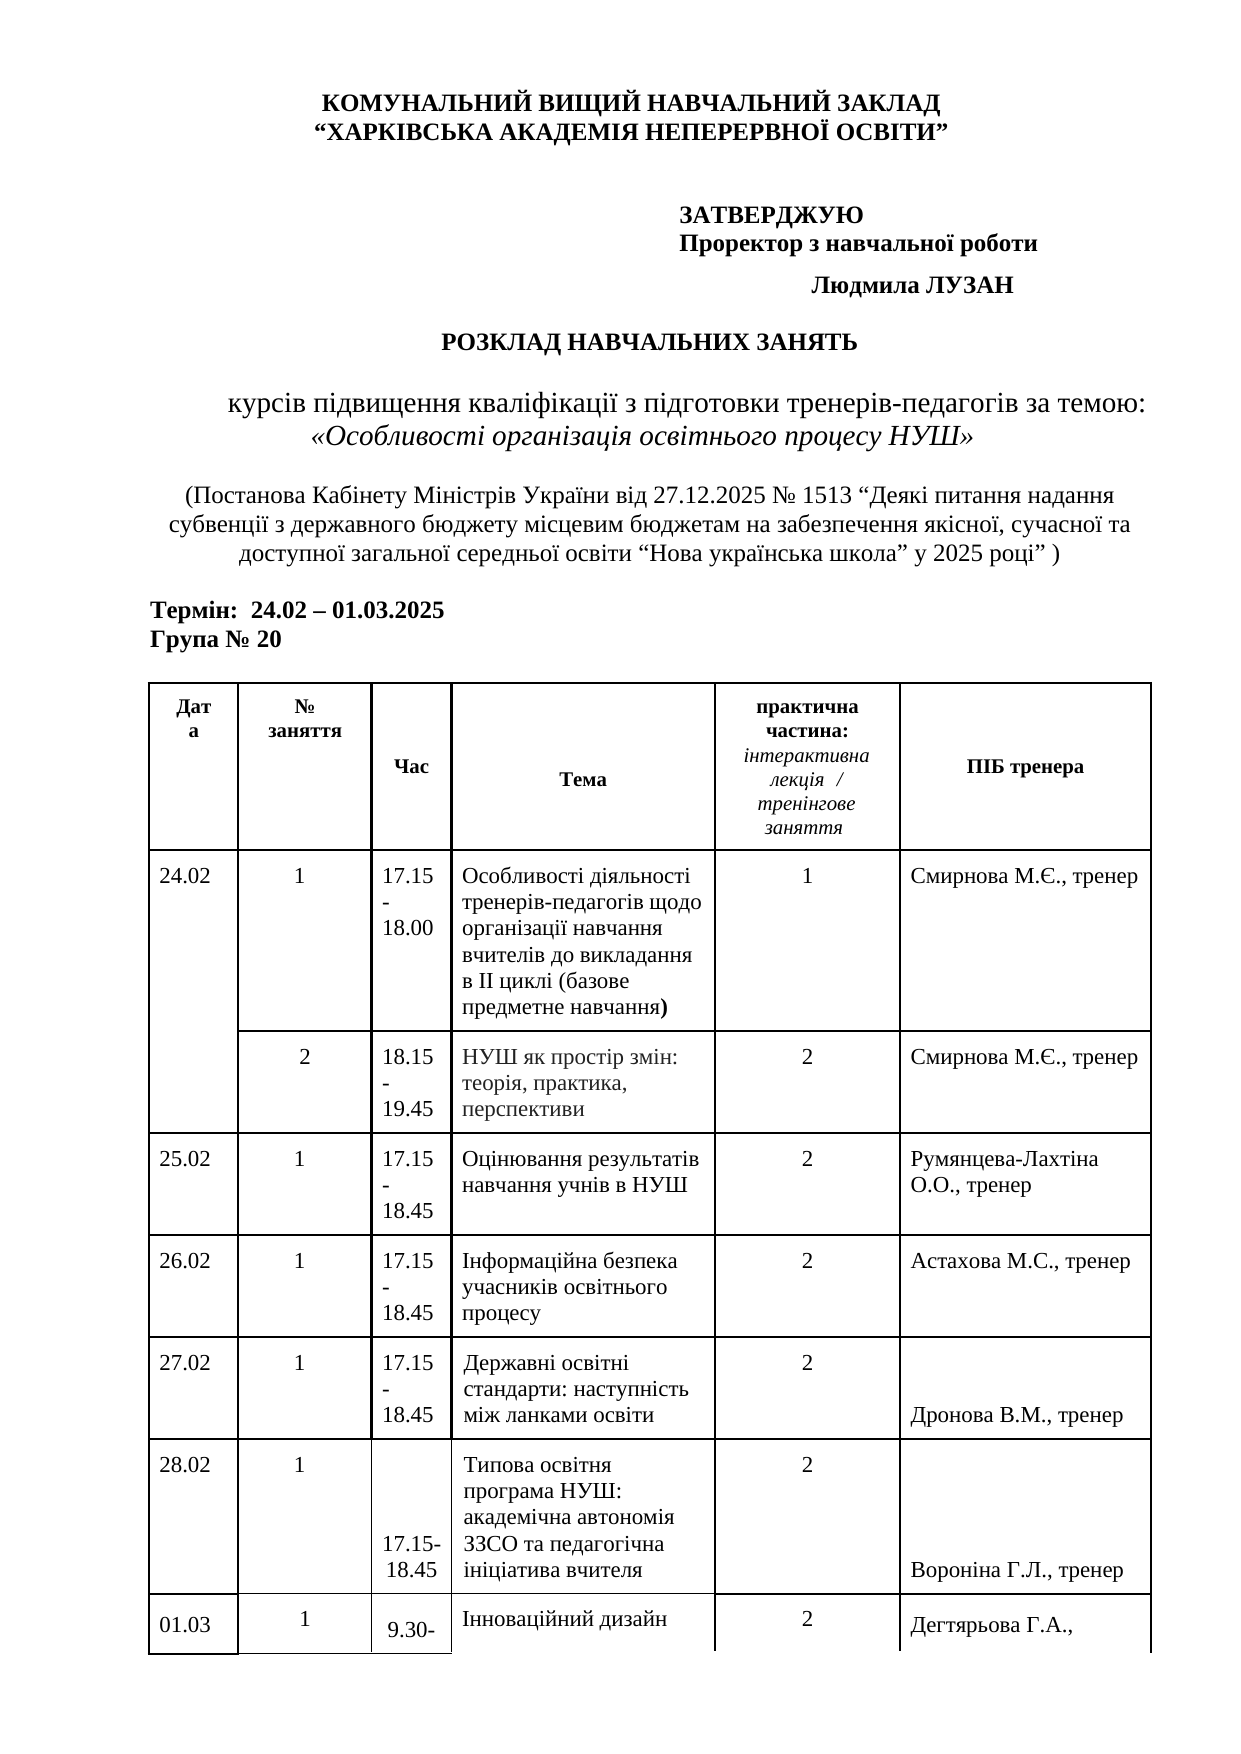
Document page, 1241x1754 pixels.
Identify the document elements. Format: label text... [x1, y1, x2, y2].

table_cell 9.30- 11.00 [371, 1594, 451, 1653]
table_cell 17.15- 18.45 [373, 1338, 450, 1438]
table_cell 01.03 [150, 1595, 237, 1653]
table_cell 27.02 [150, 1338, 237, 1438]
table_cell 2 [716, 1338, 899, 1438]
table_cell 17.15- 18.45 [372, 1440, 451, 1593]
table_cell Оцінювання результатів навчання учнів в НУШ [453, 1134, 714, 1234]
table_cell 1 [716, 851, 899, 1030]
table_header Дата [150, 684, 237, 849]
text Група № 20 [148, 624, 1152, 653]
text (Постанова Кабінету Міністрів України від 27.12.2025 № 1513 “Деякі питання надання субвенції з державного бюджету місцевим бюджетам на забезпечення якісної, сучасної та доступної загальної середньої освіти “Нова українська школа” у 2025 році” ) [148, 481, 1152, 567]
text курсів підвищення кваліфікації з підготовки тренерів-педагогів за темою: «Особливості організація освітнього процесу НУШ» [148, 385, 1152, 452]
table_cell Смирнова М.Є., тренер [901, 1032, 1150, 1132]
table_cell НУШ як простір змін: теорія, практика, перспективи [453, 1032, 714, 1132]
text КОМУНАЛЬНИЙ ВИЩИЙ НАВЧАЛЬНИЙ ЗАКЛАД [111, 88, 1152, 117]
table_cell 1 [239, 851, 370, 1030]
table_cell Дронова В.М., тренер [901, 1338, 1150, 1438]
table_header практична частина: інтерактивна лекція / тренінгове заняття [716, 684, 899, 849]
table_cell Румянцева-Лахтіна О.О., тренер [901, 1134, 1150, 1234]
table_cell Астахова М.С., тренер [901, 1236, 1150, 1336]
table_header Час [373, 684, 450, 849]
table_cell 1 [239, 1134, 370, 1234]
table_cell Вороніна Г.Л., тренер [901, 1440, 1150, 1593]
table_cell 28.02 [150, 1440, 237, 1593]
table_cell 2 [716, 1032, 899, 1132]
table_cell 17.15- 18.45 [373, 1236, 450, 1336]
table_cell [900, 1595, 1150, 1653]
table_cell 17.15- 18.00 [373, 851, 450, 1030]
table_cell 25.02 [150, 1134, 237, 1234]
table_cell 24.02 [150, 851, 237, 1132]
table_cell 26.02 [150, 1236, 237, 1336]
table_cell Державні освітні стандарти: наступність між ланками освіти [453, 1338, 714, 1438]
table_cell 2 [715, 1595, 900, 1653]
table_cell 1 [239, 1338, 370, 1438]
table_cell 2 [716, 1134, 899, 1234]
text Проректор з навчальної роботи [679, 228, 1152, 257]
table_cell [451, 1594, 715, 1653]
table_cell Інформаційна безпека учасників освітнього процесу [453, 1236, 714, 1336]
table_cell 2 [716, 1440, 899, 1593]
text ЗАТВЕРДЖУЮ [679, 200, 1185, 228]
table_cell Смирнова М.Є., тренер [901, 851, 1150, 1030]
table_cell 1 [239, 1440, 371, 1593]
table_cell 2 [239, 1032, 370, 1132]
text Термін: 24.02 – 01.03.2025 [148, 596, 1152, 624]
text “ХАРКІВСЬКА АКАДЕМІЯ НЕПЕРЕРВНОЇ ОСВІТИ” [111, 117, 1152, 146]
table_header № заняття [239, 684, 370, 849]
table_header ПІБ тренера [901, 684, 1150, 849]
table_cell 1 [239, 1594, 371, 1653]
table_header Тема [453, 684, 714, 849]
table_cell Особливості діяльності тренерів-педагогів щодо організації навчання вчителів до викладання в ІІ циклі (базове предметне навчання) [453, 851, 714, 1030]
text Людмила ЛУЗАН [753, 270, 1152, 298]
table_cell 2 [716, 1236, 899, 1336]
table_cell 1 [239, 1236, 370, 1336]
table_cell 18.15- 19.45 [373, 1032, 450, 1132]
table_cell Типова освітня програма НУШ: академічна автономія ЗЗСО та педагогічна ініціатива вчителя [452, 1440, 714, 1593]
table_cell 17.15- 18.45 [373, 1134, 450, 1234]
text РОЗКЛАД НАВЧАЛЬНИХ ЗАНЯТЬ [148, 327, 1152, 356]
